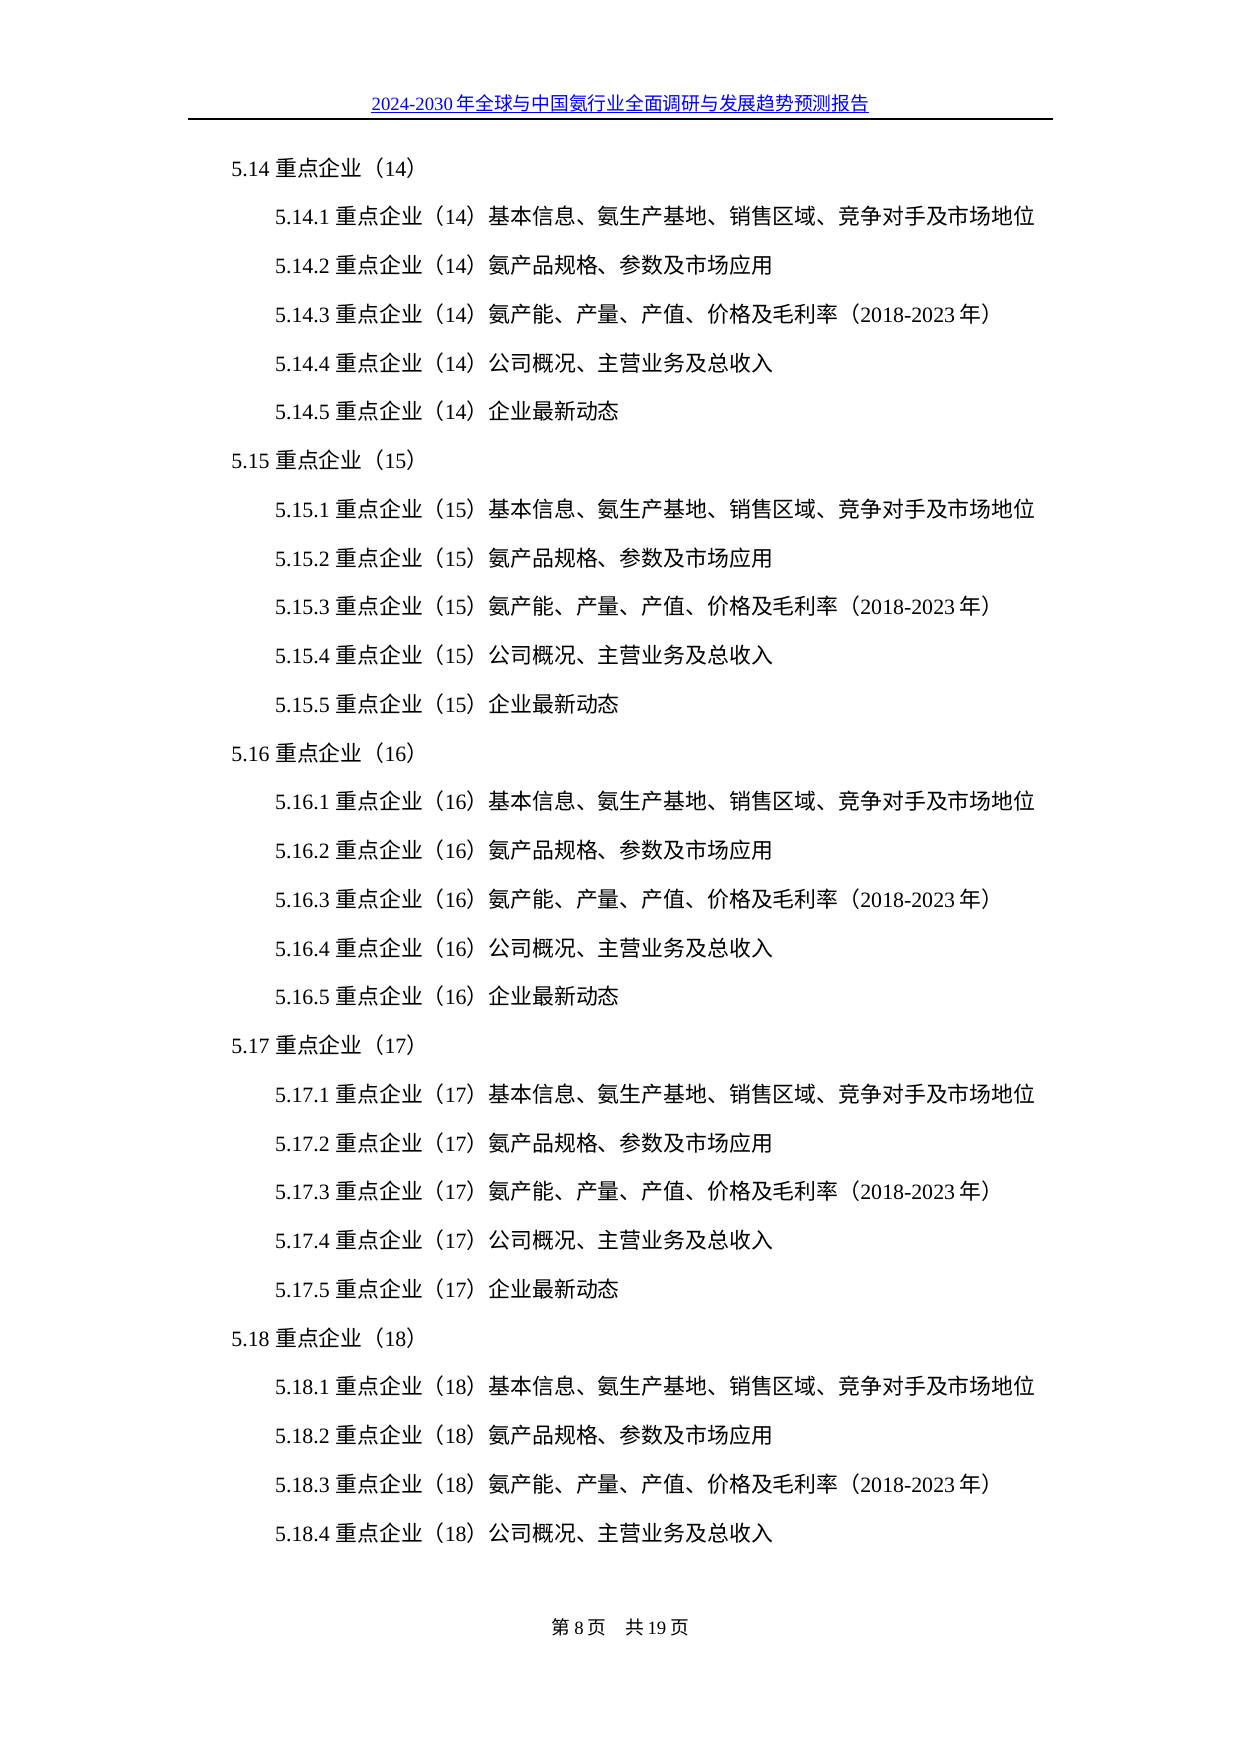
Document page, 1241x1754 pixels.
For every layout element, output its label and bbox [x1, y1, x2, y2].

text [187, 150, 1053, 1548]
